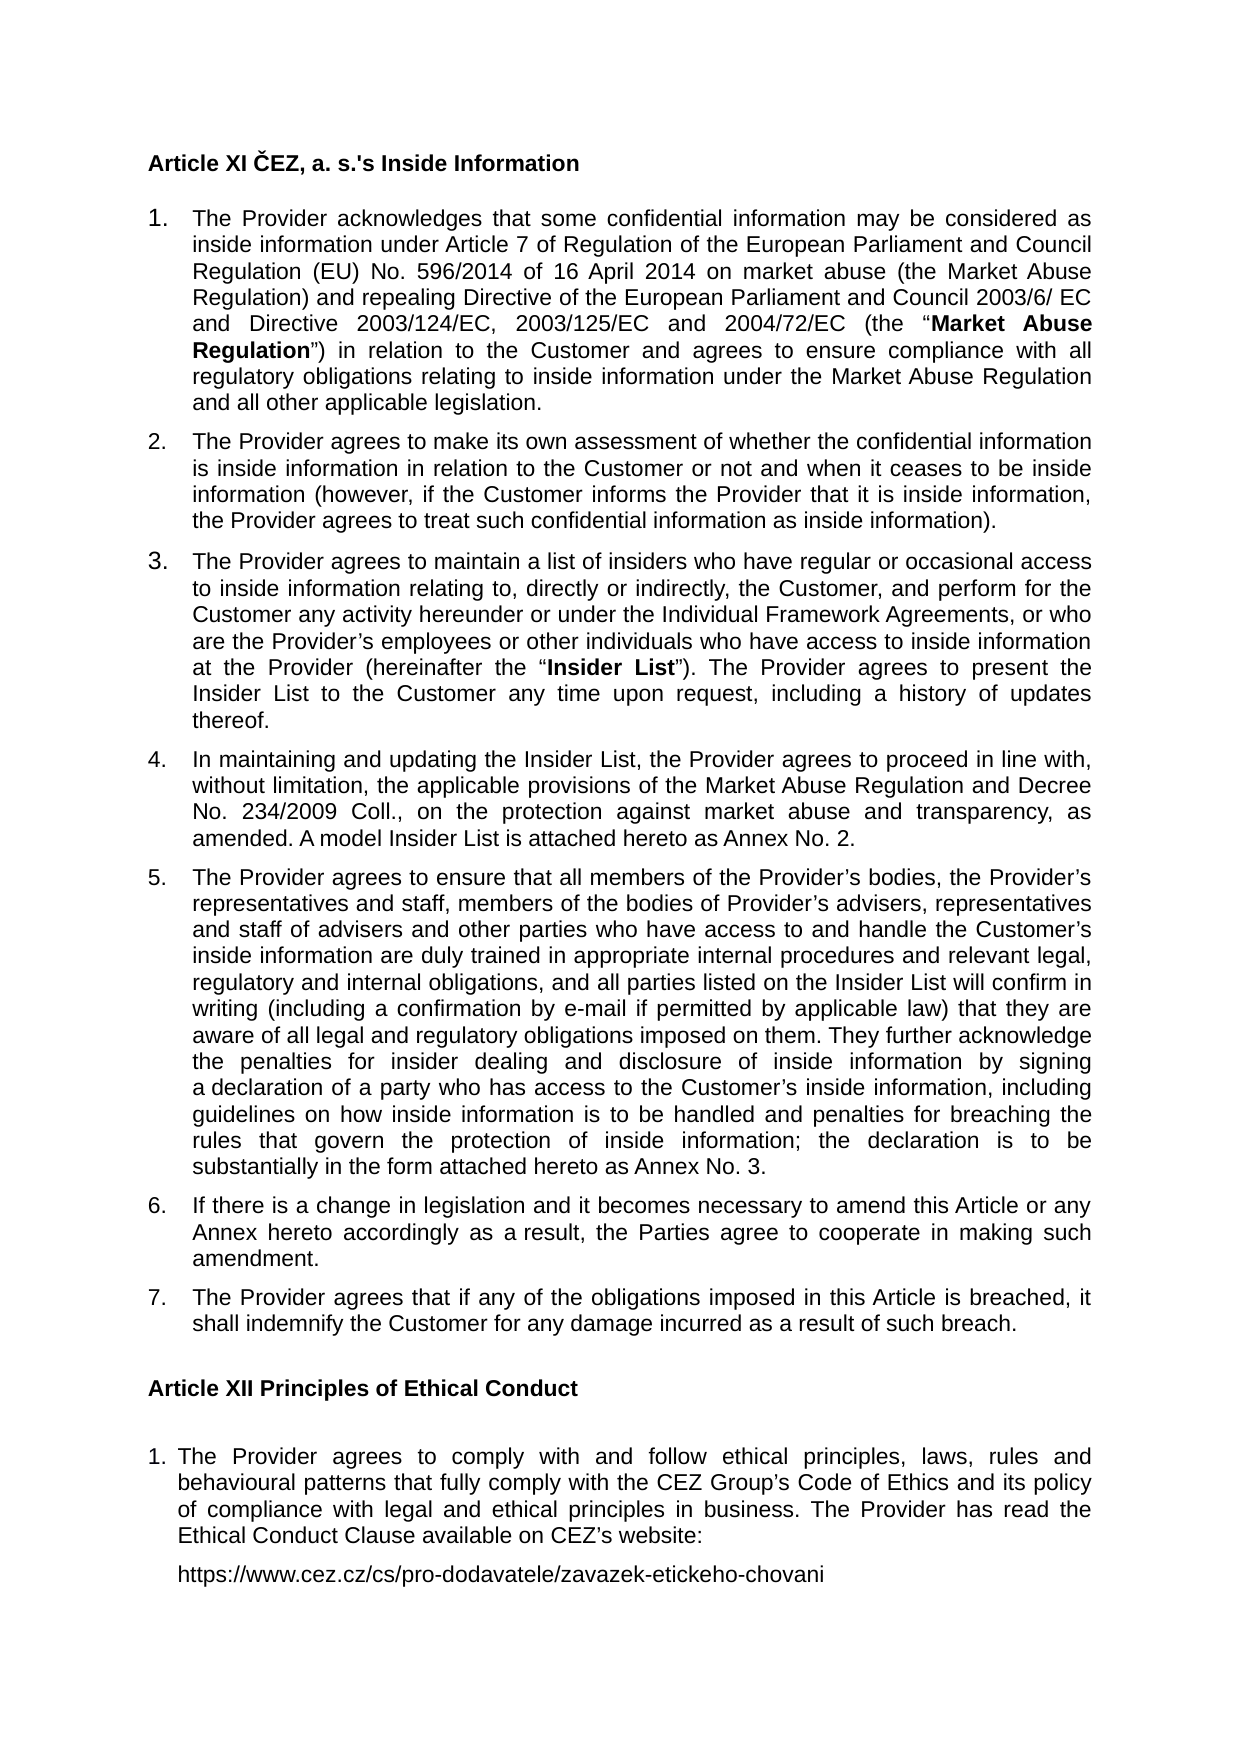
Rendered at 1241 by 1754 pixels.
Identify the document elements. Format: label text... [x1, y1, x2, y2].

text Article XI ČEZ, a. s.'s Inside Information [148, 150, 1093, 176]
subtitle https://www.cez.cz/cs/pro-dodavatele/zavazek-etickeho-chovani [177, 1561, 1093, 1587]
list In maintaining and updating the Insider List, the Provider agrees to proceed in line with, without limitation, the applicable provisions of the Market Abuse Regulation and Decree No. 234/2009 Coll., on the protection against market abuse and transparency, as amended. A model Insider List is attached hereto as Annex No. 2. [148, 746, 1093, 851]
list The Provider agrees to ensure that all members of the Provider’s bodies, the Provider’s representatives and staff, members of the bodies of Provider’s advisers, representatives and staff of advisers and other parties who have access to and handle the Customer’s inside information are duly trained in appropriate internal procedures and relevant legal, regulatory and internal obligations, and all parties listed on the Insider List will confirm in writing (including a confirmation by e-mail if permitted by applicable law) that they are aware of all legal and regulatory obligations imposed on them. They further acknowledge the penalties for insider dealing and disclosure of inside information by signing a declaration of a party who has access to the Customer’s inside information, including guidelines on how inside information is to be handled and penalties for breaching the rules that govern the protection of inside information; the declaration is to be substantially in the form attached hereto as Annex No. 3. [148, 863, 1093, 1180]
list The Provider agrees to maintain a list of insiders who have regular or occasional access to inside information relating to, directly or indirectly, the Customer, and perform for the Customer any activity hereunder or under the Individual Framework Agreements, or who are the Provider’s employees or other individuals who have access to inside information at the Provider (hereinafter the “Insider List”). The Provider agrees to present the Insider List to the Customer any time upon request, including a history of updates thereof. [148, 546, 1093, 733]
subtitle The Provider agrees to comply with and follow ethical principles, laws, rules and behavioural patterns that fully comply with the CEZ Group’s Code of Ethics and its policy of compliance with legal and ethical principles in business. The Provider has read the Ethical Conduct Clause available on CEZ’s website: [148, 1443, 1093, 1548]
list The Provider agrees that if any of the obligations imposed in this Article is breached, it shall indemnify the Customer for any damage incurred as a result of such breach. [148, 1284, 1093, 1336]
list The Provider agrees to make its own assessment of whether the confidential information is inside information in relation to the Customer or not and when it ceases to be inside information (however, if the Customer informs the Provider that it is inside information, the Provider agrees to treat such confidential information as inside information). [148, 428, 1093, 534]
list If there is a change in legislation and it becomes necessary to amend this Article or any Annex hereto accordingly as a result, the Parties agree to cooperate in making such amendment. [148, 1192, 1093, 1271]
list The Provider acknowledges that some confidential information may be considered as inside information under Article 7 of Regulation of the European Parliament and Council Regulation (EU) No. 596/2014 of 16 April 2014 on market abuse (the Market Abuse Regulation) and repealing Directive of the European Parliament and Council 2003/6/ EC and Directive 2003/124/EC, 2003/125/EC and 2004/72/EC (the “Market Abuse Regulation”) in relation to the Customer and agrees to ensure compliance with all regulatory obligations relating to inside information under the Market Abuse Regulation and all other applicable legislation. [148, 202, 1093, 416]
text Article XII Principles of Ethical Conduct [148, 1375, 1093, 1402]
